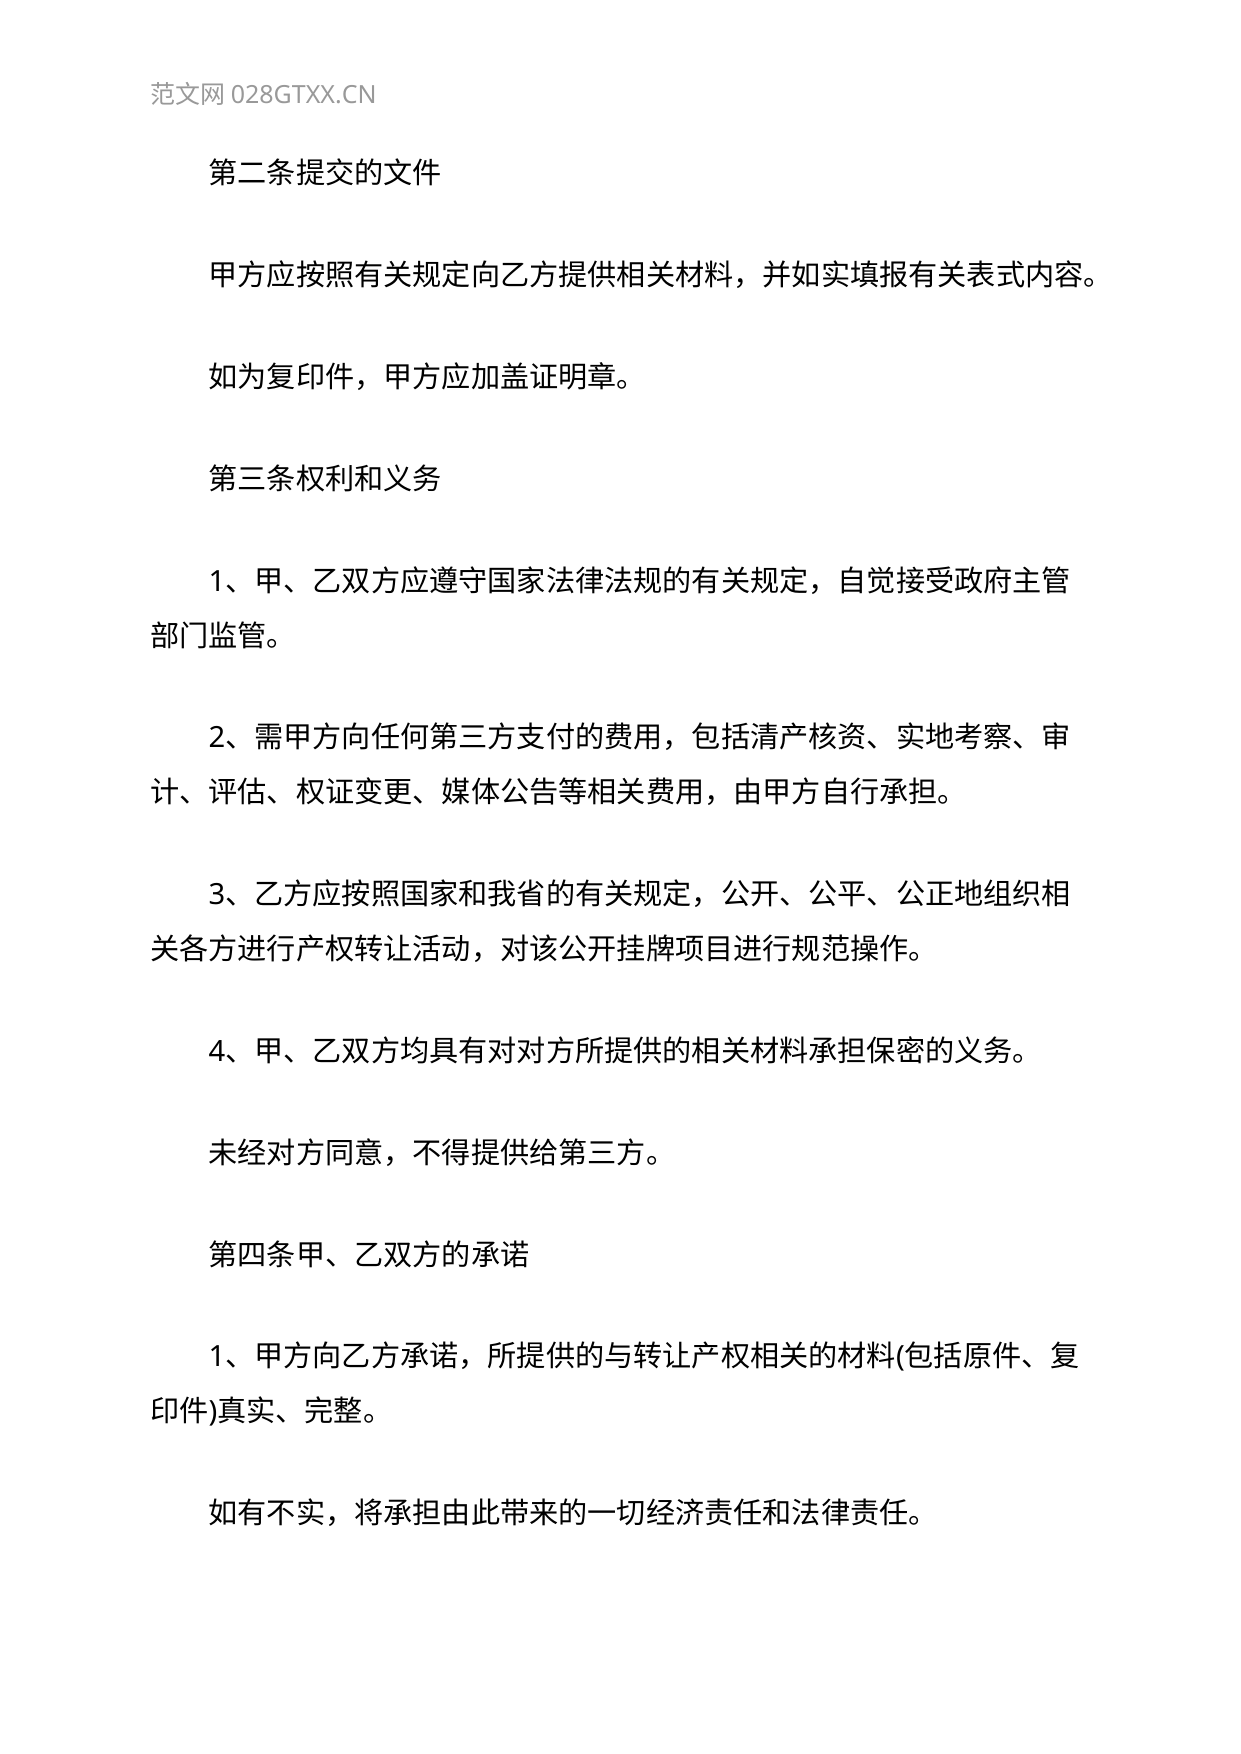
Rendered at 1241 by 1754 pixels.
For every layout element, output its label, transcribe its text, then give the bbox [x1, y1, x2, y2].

text 3、乙方应按照国家和我省的有关规定，公开、公平、公正地组织相关各方进行产权转让活动，对该公开挂牌项目进行规范操作。 [150, 871, 1090, 968]
text 2、需甲方向任何第三方支付的费用，包括清产核资、实地考察、审计、评估、权证变更、媒体公告等相关费用，由甲方自行承担。 [150, 714, 1090, 811]
text 4、甲、乙双方均具有对对方所提供的相关材料承担保密的义务。 [150, 1027, 1090, 1070]
text 第三条权利和义务 [150, 455, 1090, 498]
text 第四条甲、乙双方的承诺 [150, 1231, 1090, 1273]
text 甲方应按照有关规定向乙方提供相关材料，并如实填报有关表式内容。 [150, 252, 1090, 294]
text 1、甲方向乙方承诺，所提供的与转让产权相关的材料(包括原件、复印件)真实、完整。 [150, 1333, 1090, 1430]
text 如为复印件，甲方应加盖证明章。 [150, 353, 1090, 396]
text 第二条提交的文件 [150, 150, 1090, 192]
text 如有不实，将承担由此带来的一切经济责任和法律责任。 [150, 1490, 1090, 1532]
text 1、甲、乙双方应遵守国家法律法规的有关规定，自觉接受政府主管部门监管。 [150, 557, 1090, 654]
text 未经对方同意，不得提供给第三方。 [150, 1129, 1090, 1172]
